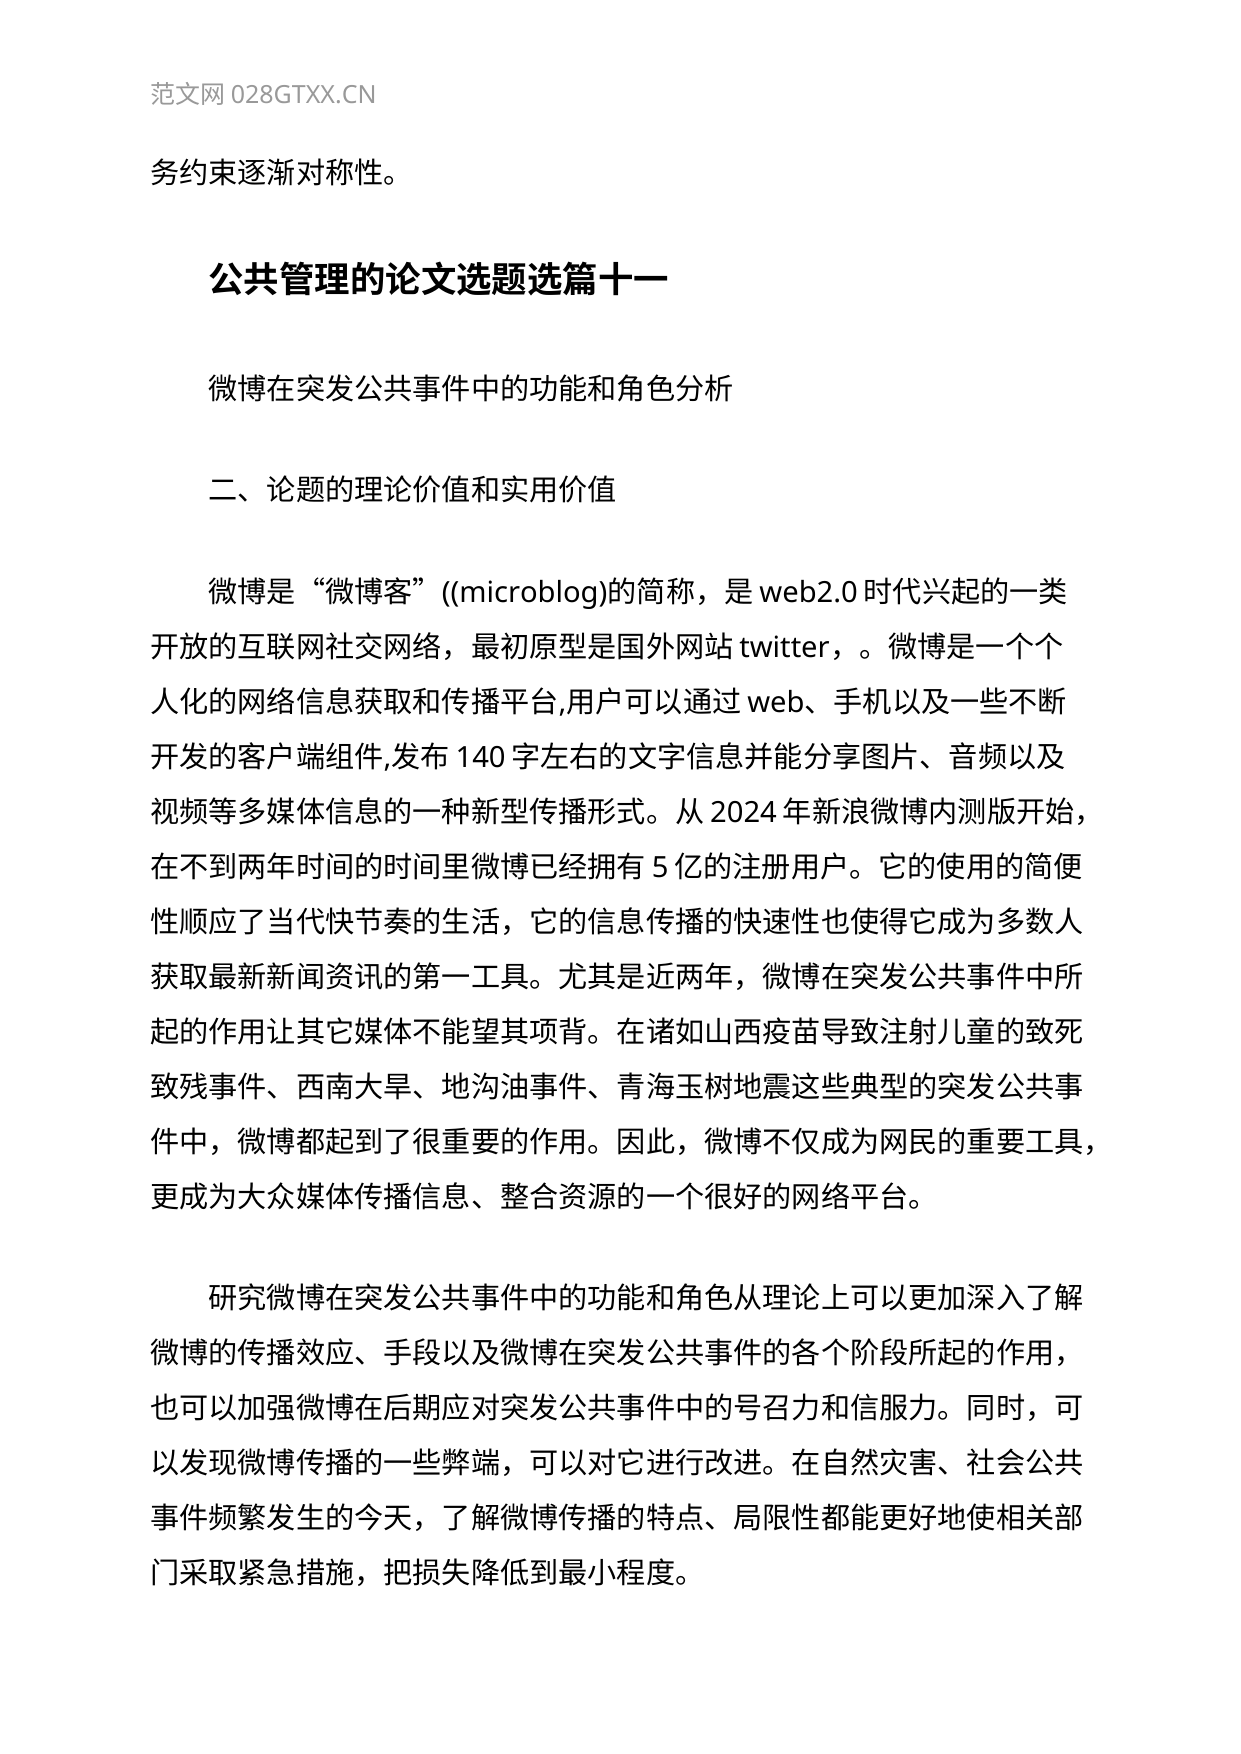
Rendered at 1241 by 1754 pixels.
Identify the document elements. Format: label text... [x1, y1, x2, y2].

text 二、论题的理论价值和实用价值 [150, 467, 1090, 509]
text 公共管理的论文选题选篇十一 [150, 252, 1090, 303]
text 研究微博在突发公共事件中的功能和角色从理论上可以更加深入了解微博的传播效应、手段以及微博在突发公共事件的各个阶段所起的作用，也可以加强微博在后期应对突发公共事件中的号召力和信服力。同时，可以发现微博传播的一些弊端，可以对它进行改进。在自然灾害、社会公共事件频繁发生的今天，了解微博传播的特点、局限性都能更好地使相关部门采取紧急措施，把损失降低到最小程度。 [150, 1275, 1090, 1592]
text 微博是“微博客”((microblog)的简称，是web2.0时代兴起的一类开放的互联网社交网络，最初原型是国外网站twitter，。微博是一个个人化的网络信息获取和传播平台,用户可以通过web、手机以及一些不断开发的客户端组件,发布140字左右的文字信息并能分享图片、音频以及视频等多媒体信息的一种新型传播形式。从2024年新浪微博内测版开始，在不到两年时间的时间里微博已经拥有5亿的注册用户。它的使用的简便性顺应了当代快节奏的生活，它的信息传播的快速性也使得它成为多数人获取最新新闻资讯的第一工具。尤其是近两年，微博在突发公共事件中所起的作用让其它媒体不能望其项背。在诸如山西疫苗导致注射儿童的致死致残事件、西南大旱、地沟油事件、青海玉树地震这些典型的突发公共事件中，微博都起到了很重要的作用。因此，微博不仅成为网民的重要工具，更成为大众媒体传播信息、整合资源的一个很好的网络平台。 [150, 569, 1090, 1216]
text 微博在突发公共事件中的功能和角色分析 [150, 365, 1090, 407]
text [150, 150, 1090, 192]
